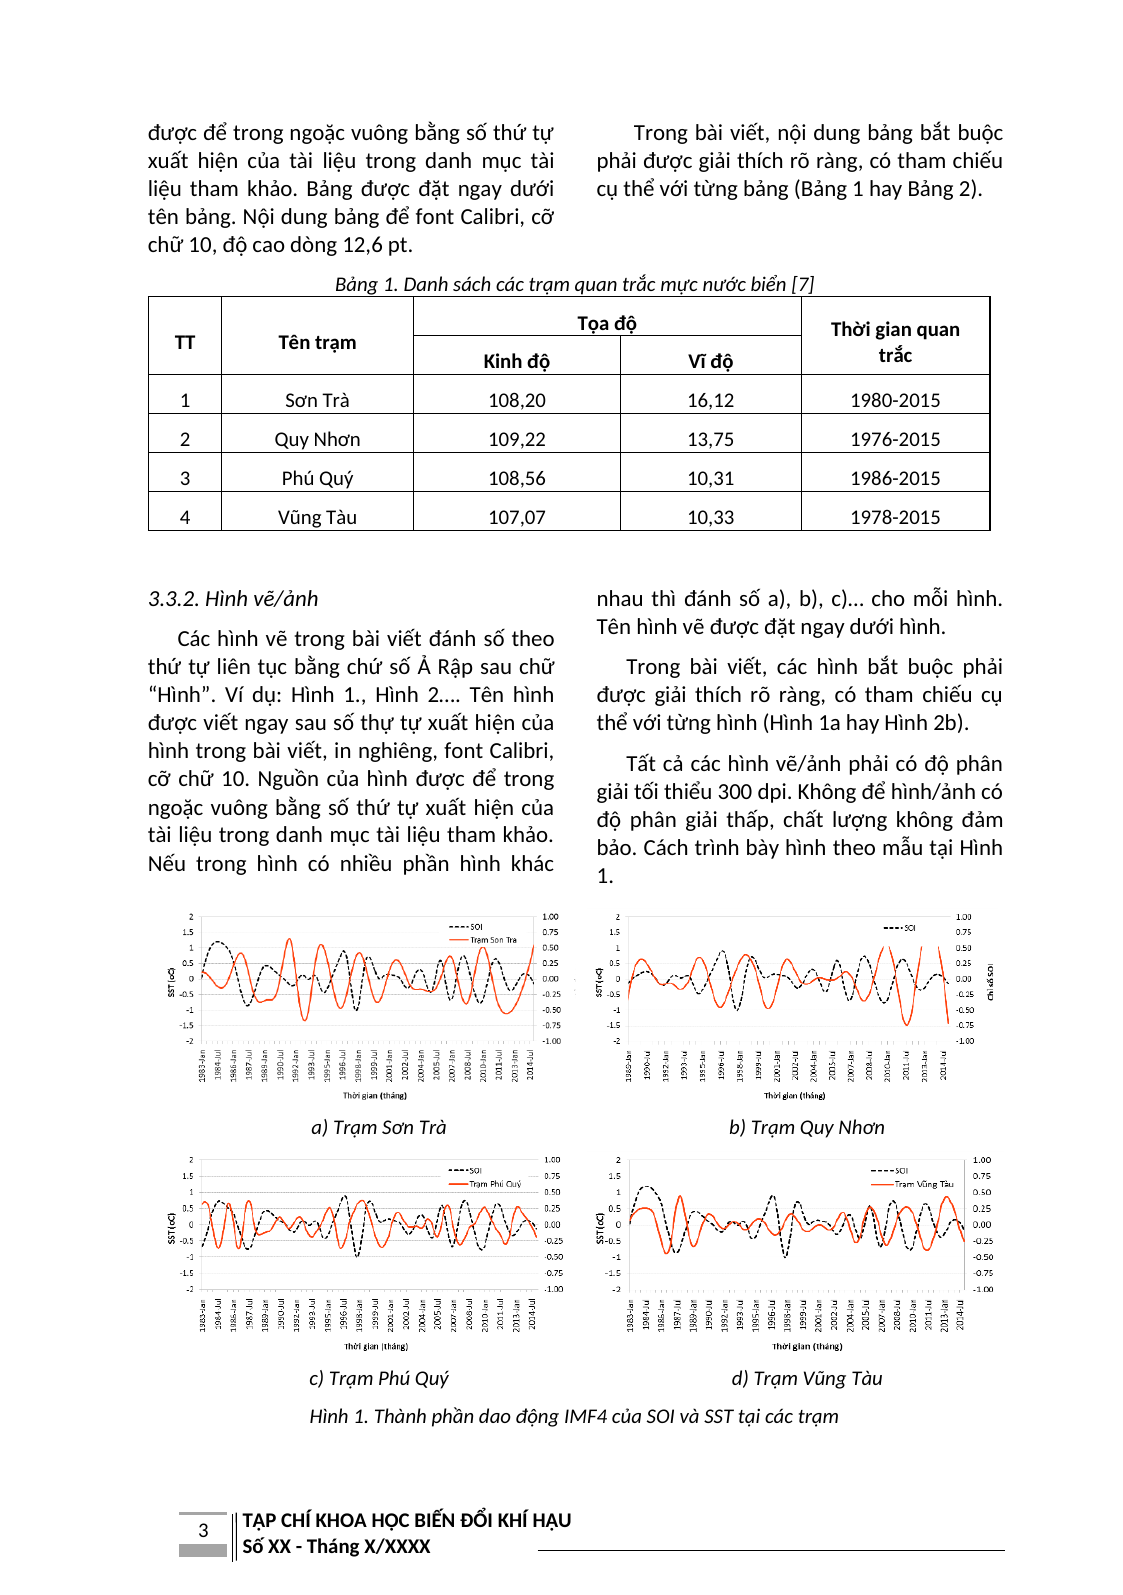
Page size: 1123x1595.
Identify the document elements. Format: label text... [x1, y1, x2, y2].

table_header TT [149, 297, 221, 374]
text Bảng 1. Danh sách các trạm quan trắc mực nước biển [7] [148, 271, 1004, 296]
table_cell 4 [149, 492, 221, 530]
table_cell 108,56 [414, 453, 620, 491]
table_cell 1 [149, 375, 221, 413]
table_cell 10,31 [621, 453, 801, 491]
table_cell 13,75 [621, 414, 801, 452]
table_cell 3 [149, 453, 221, 491]
text 3.3.2. Hình vẽ/ảnh [148, 584, 555, 612]
table_cell 109,22 [414, 414, 620, 452]
text Trong bài viết, các hình bắt buộc phải được giải thích rõ ràng, có tham chiếu cụ thể với từng hình (Hình 1a hay Hình 2b). [596, 652, 1004, 737]
table_cell 107,07 [414, 492, 620, 530]
table_header [147, 896, 575, 1101]
table_header Thời gian quan trắc [802, 297, 989, 374]
text Tất cả các hình vẽ/ảnh phải có độ phân giải tối thiểu 300 dpi. Không để hình/ảnh có độ phân giải thấp, chất lượng không đảm bảo. Cách trình bày hình theo mẫu tại Hình 1. [596, 749, 1004, 889]
table_cell Vĩ độ [621, 336, 801, 374]
table_cell Vũng Tàu [222, 492, 413, 530]
table_header Tọa độ [414, 297, 801, 335]
table_cell 1978-2015 [802, 492, 989, 530]
table_cell Quy Nhơn [222, 414, 413, 452]
table_cell Phú Quý [222, 453, 413, 491]
table_cell d) Trạm Vũng Tàu [575, 1353, 1003, 1391]
table_header Tên trạm [222, 297, 413, 374]
table_cell 1986-2015 [802, 453, 989, 491]
table_cell [575, 1139, 1003, 1353]
table_cell c) Trạm Phú Quý [147, 1353, 575, 1391]
table_cell 2 [149, 414, 221, 452]
table_cell 1976-2015 [802, 414, 989, 452]
table_cell [147, 1139, 575, 1353]
picture [586, 1151, 1004, 1353]
table_cell b) Trạm Quy Nhơn [575, 1101, 1003, 1139]
table_cell Kinh độ [414, 336, 620, 374]
text Trong bài viết, nội dung bảng bắt buộc phải được giải thích rõ ràng, có tham chiếu cụ thể với từng bảng (Bảng 1 hay Bảng 2). [596, 118, 1004, 202]
picture [586, 908, 998, 1102]
table_cell a) Trạm Sơn Trà [147, 1101, 575, 1139]
table_header [575, 896, 1003, 1101]
table_cell 1980-2015 [802, 375, 989, 413]
table_cell 10,33 [621, 492, 801, 530]
picture [158, 1151, 576, 1353]
table_cell Sơn Trà [222, 375, 413, 413]
text Các hình vẽ trong bài viết đánh số theo thứ tự liên tục bằng chứ số Ả Rập sau chữ “Hình”. Ví dụ: Hình 1., Hình 2…. Tên hình được viết ngay sau số thự tự xuất hiện của hình trong bài viết, in nghiêng, font Calibri, cỡ chữ 10. Nguồn của hình được để trong ngoặc vuông bằng số thứ tự xuất hiện của tài liệu trong danh mục tài liệu tham khảo. Nếu trong hình có nhiều phần hình khác nhau thì đánh số a), b), c)… cho mỗi hình. Tên hình vẽ được đặt ngay dưới hình. [148, 624, 555, 877]
table_cell Hình 1. Thành phần dao động IMF4 của SOI và SST tại các trạm [147, 1391, 1003, 1429]
picture [158, 908, 576, 1102]
table_cell 108,20 [414, 375, 620, 413]
table_cell 16,12 [621, 375, 801, 413]
